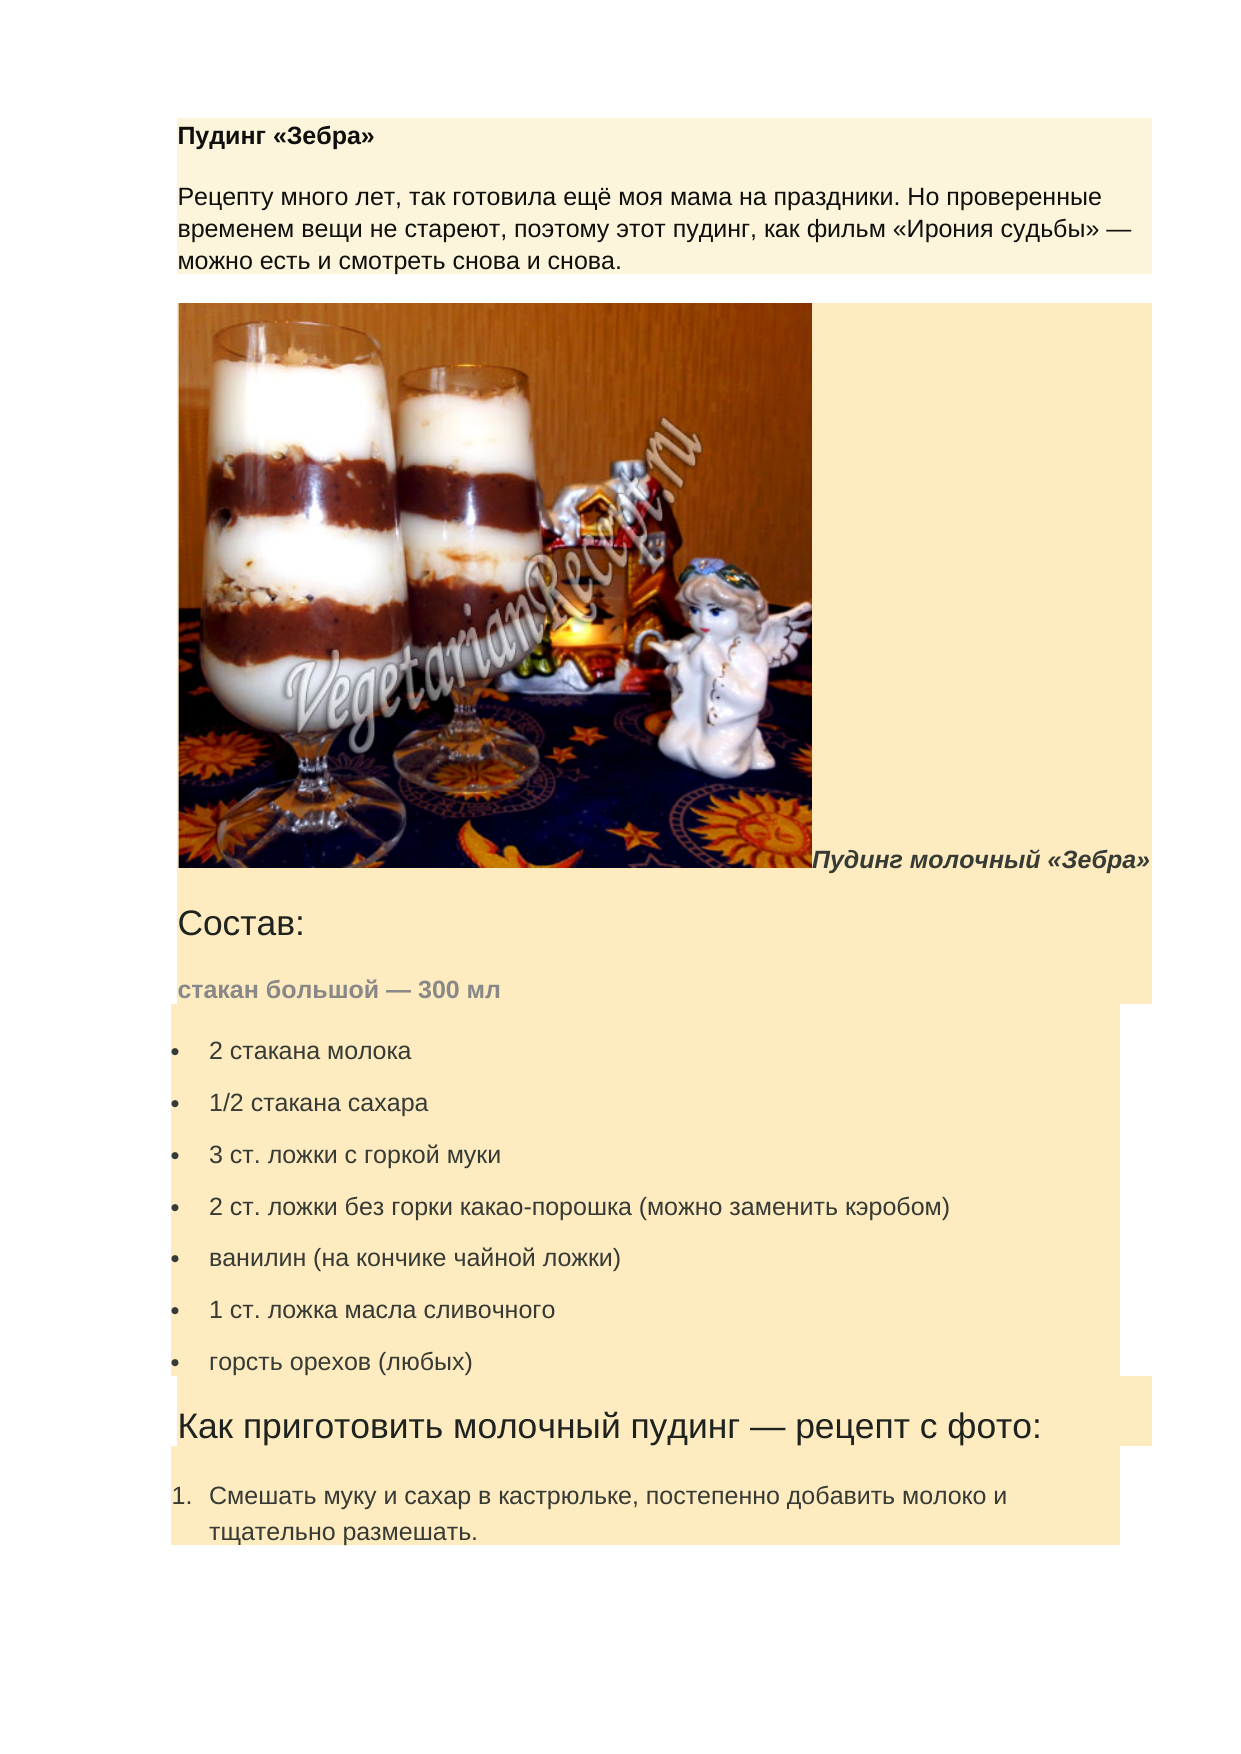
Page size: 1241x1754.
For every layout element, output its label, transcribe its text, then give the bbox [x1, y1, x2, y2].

text Состав: [177, 902, 1152, 943]
text Пудинг «Зебра» [177, 118, 1152, 150]
picture [178, 303, 812, 868]
list 1 ст. ложка масла сливочного [171, 1292, 1120, 1324]
list горсть орехов (любых) [171, 1344, 1120, 1376]
list 3 ст. ложки с горкой муки [171, 1137, 1120, 1169]
text Рецепту много лет, так готовила ещё моя мама на праздники. Но проверенные временем вещи не стареют, поэтому этот пудинг, как фильм «Ирония судьбы» — можно есть и смотреть снова и снова. [177, 179, 1152, 274]
list Смешать муку и сахар в кастрюльке, постепенно добавить молоко и тщательно размешать. [171, 1475, 1120, 1545]
list ванилин (на кончике чайной ложки) [171, 1240, 1120, 1272]
list 2 ст. ложки без горки какао-порошка (можно заменить кэробом) [171, 1189, 1120, 1220]
list 1/2 стакана сахара [171, 1085, 1120, 1117]
text стакан большой — 300 мл [177, 972, 1152, 1004]
text Как приготовить молочный пудинг — рецепт с фото: [177, 1405, 1152, 1446]
list 2 стакана молока [171, 1033, 1120, 1065]
